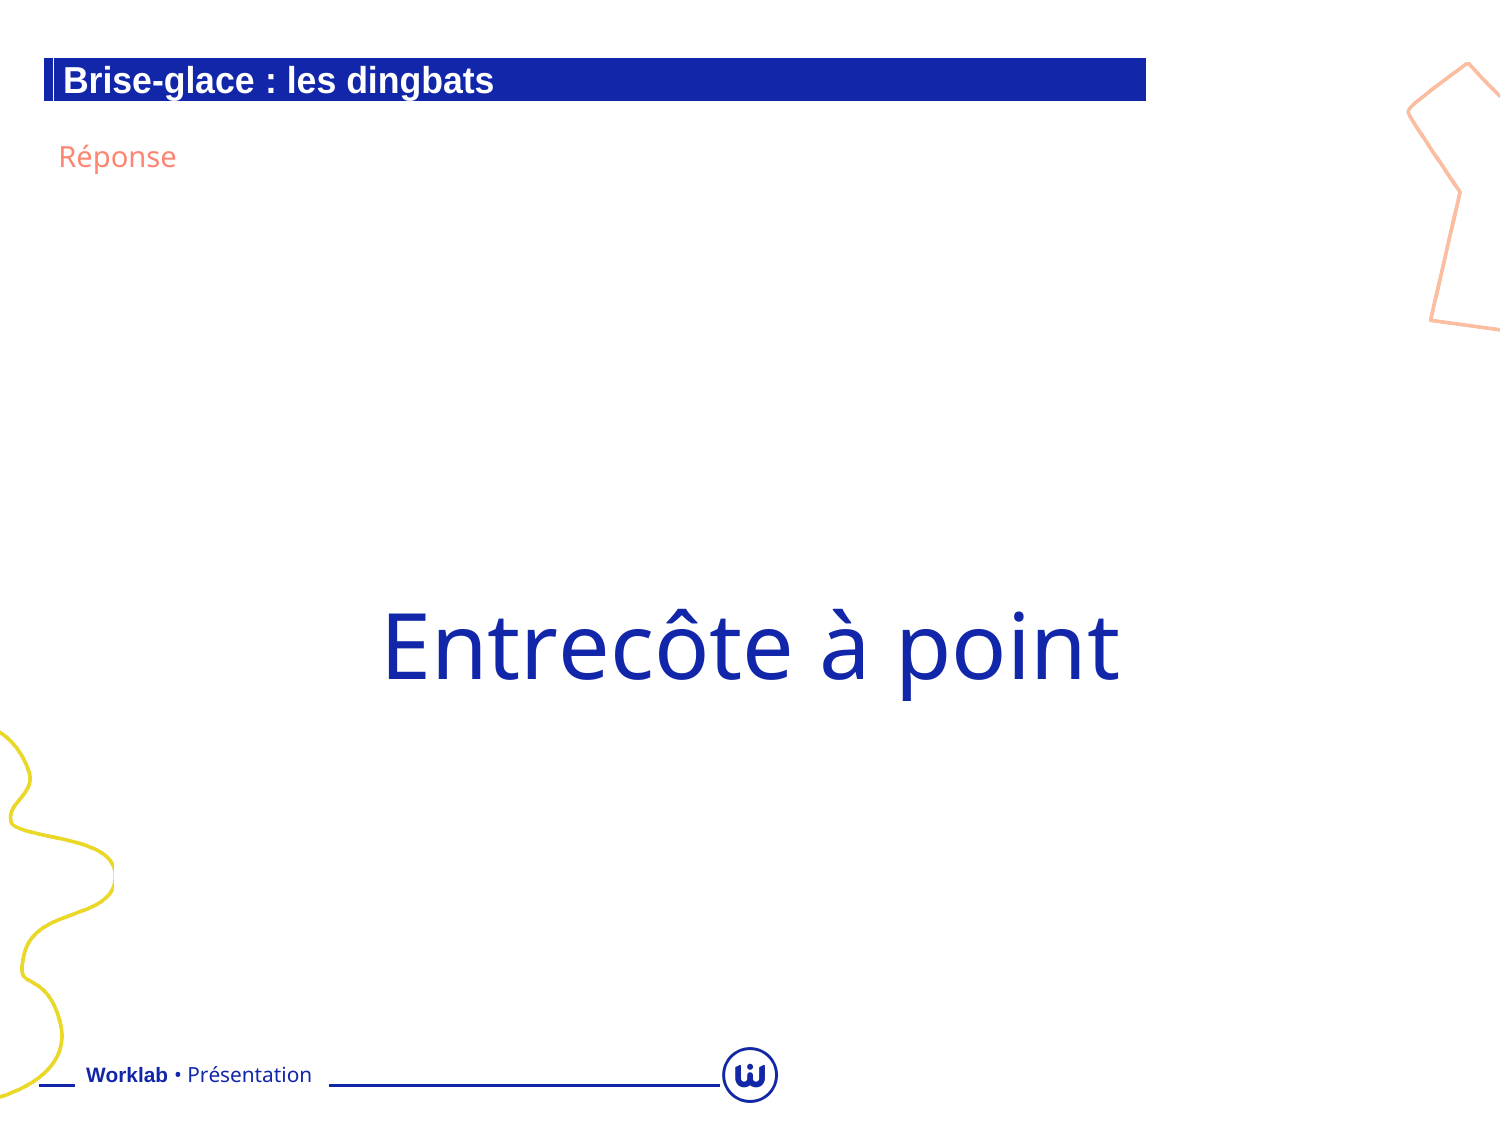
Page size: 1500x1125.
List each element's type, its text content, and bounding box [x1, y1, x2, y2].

picture [0, 724, 114, 1104]
picture [715, 1040, 785, 1110]
text Réponse [58, 136, 1394, 176]
picture [1406, 62, 1500, 336]
text Entrecôte à point [106, 581, 1394, 706]
